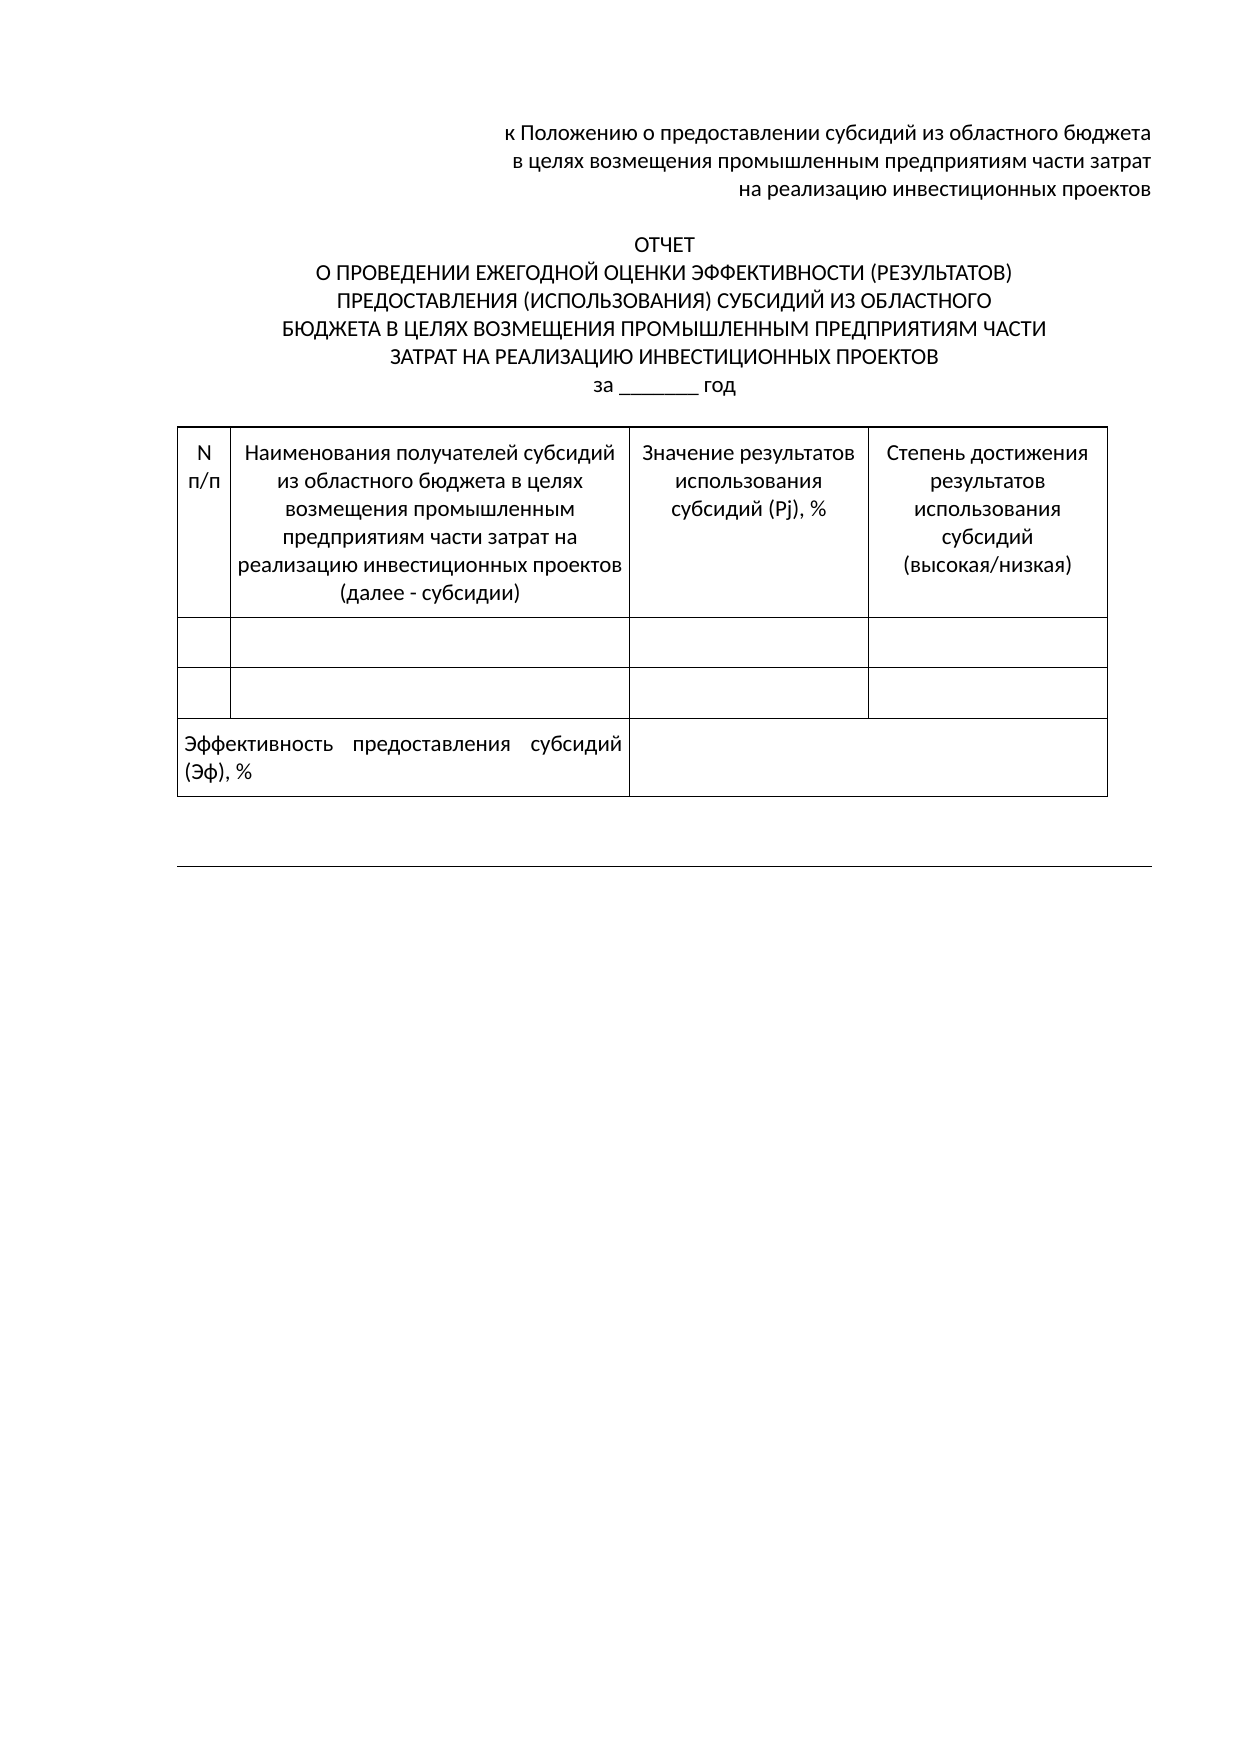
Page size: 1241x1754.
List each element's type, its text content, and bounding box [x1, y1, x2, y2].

table_cell [178, 618, 230, 667]
text в целях возмещения промышленным предприятиям части затрат [177, 146, 1152, 174]
text ПРЕДОСТАВЛЕНИЯ (ИСПОЛЬЗОВАНИЯ) СУБСИДИЙ ИЗ ОБЛАСТНОГО [177, 286, 1152, 314]
table_cell [630, 618, 868, 667]
table_cell [630, 668, 868, 717]
text О ПРОВЕДЕНИИ ЕЖЕГОДНОЙ ОЦЕНКИ ЭФФЕКТИВНОСТИ (РЕЗУЛЬТАТОВ) [177, 258, 1152, 286]
table_cell [231, 618, 629, 667]
table_header Наименования получателей субсидий из областного бюджета в целях возмещения промышленным предприятиям части затрат на реализацию инвестиционных проектов (далее - субсидии) [231, 428, 629, 617]
text к Положению о предоставлении субсидий из областного бюджета [177, 118, 1152, 146]
text ЗАТРАТ НА РЕАЛИЗАЦИЮ ИНВЕСТИЦИОННЫХ ПРОЕКТОВ [177, 342, 1152, 370]
table_cell [630, 719, 1107, 796]
table_cell Эффективность предоставления субсидий (Эф), % [178, 719, 629, 796]
text за _______ год [177, 370, 1152, 398]
table_cell [231, 668, 629, 717]
text БЮДЖЕТА В ЦЕЛЯХ ВОЗМЕЩЕНИЯ ПРОМЫШЛЕННЫМ ПРЕДПРИЯТИЯМ ЧАСТИ [177, 314, 1152, 342]
table_cell [178, 668, 230, 717]
table_cell [869, 618, 1107, 667]
text ОТЧЕТ [177, 230, 1152, 258]
table_header N п/п [178, 428, 230, 617]
table_cell [869, 668, 1107, 717]
table_header Степень достижения результатов использования субсидий (высокая/низкая) [869, 428, 1107, 617]
table_header Значение результатов использования субсидий (Pj), % [630, 428, 868, 617]
text на реализацию инвестиционных проектов [177, 174, 1152, 202]
